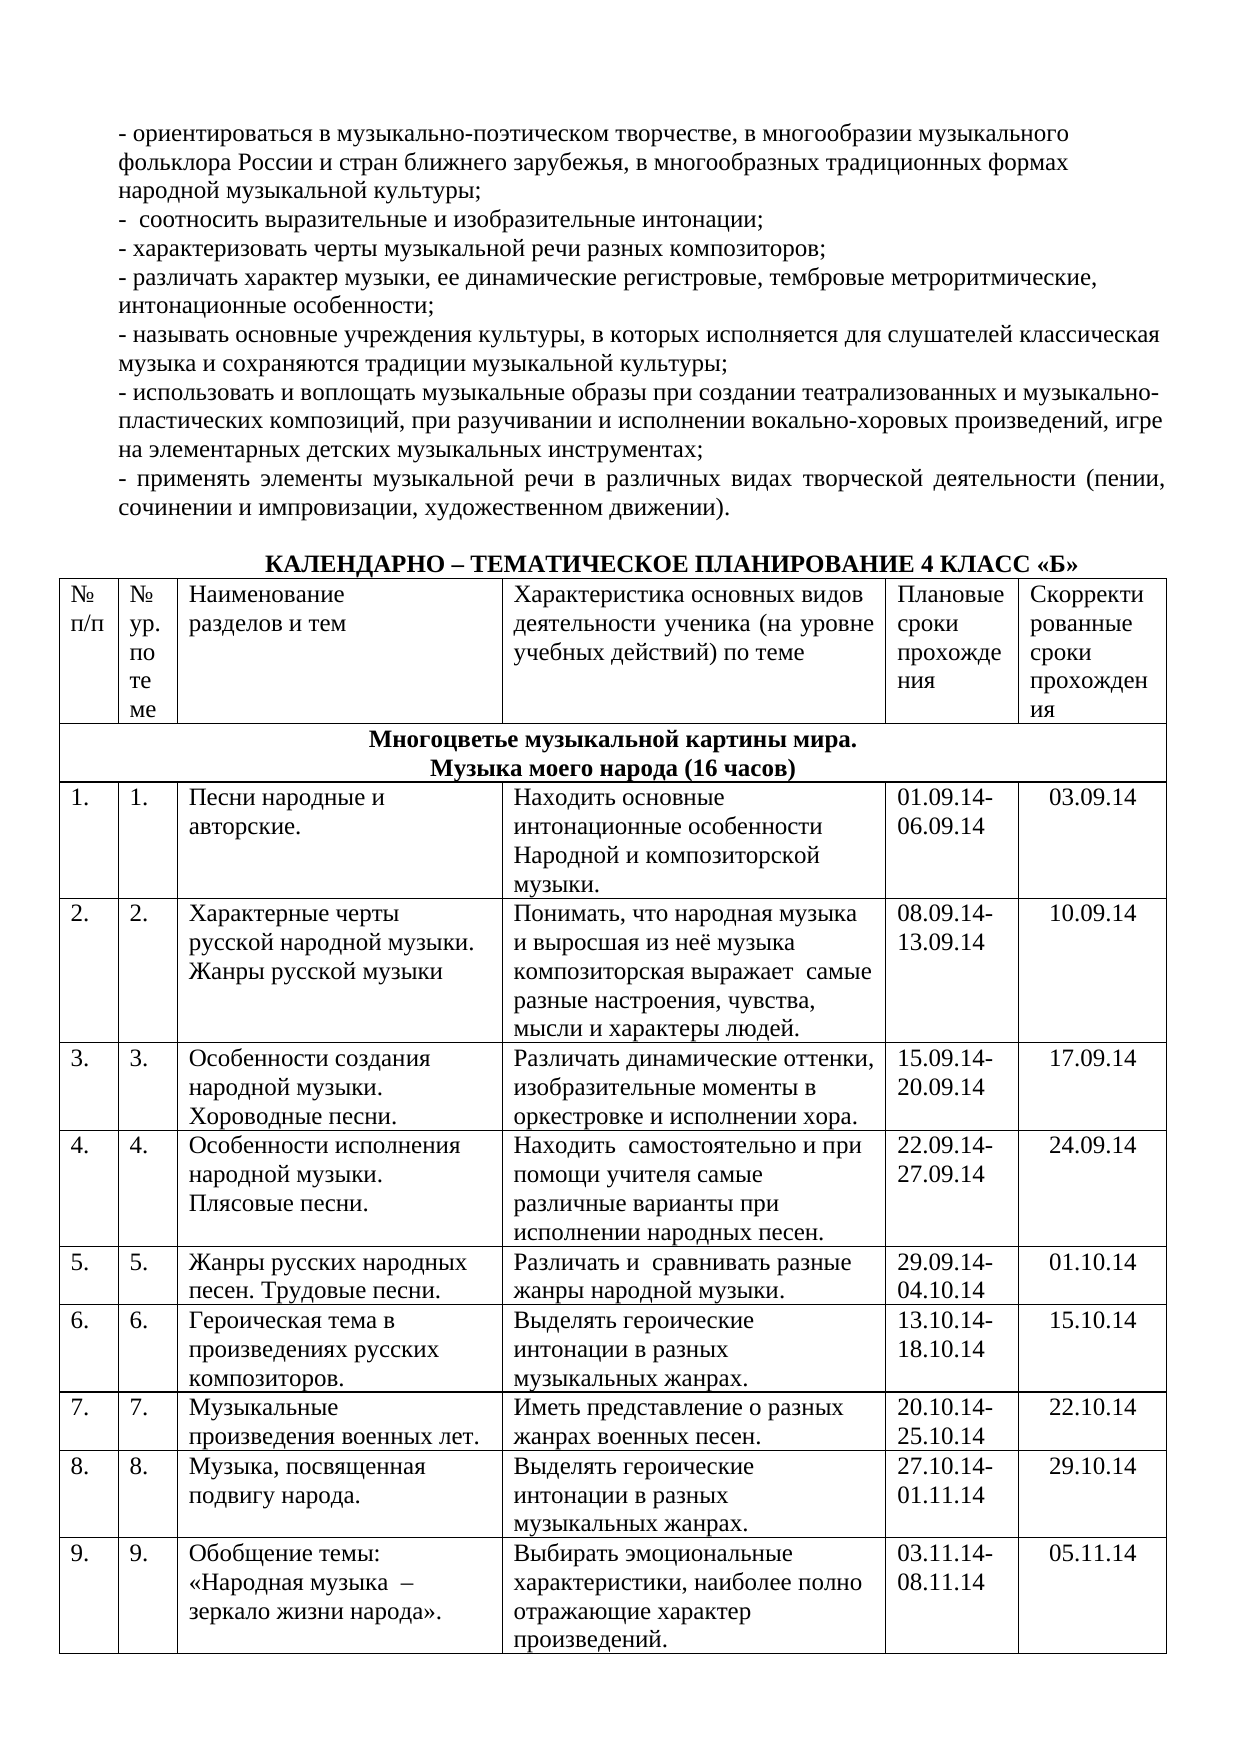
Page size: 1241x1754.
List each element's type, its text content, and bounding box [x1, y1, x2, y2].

table_cell 27.10.14-01.11.14 [886, 1451, 1018, 1537]
text - применять элементы музыкальной речи в различных видах творческой деятельности (пении, сочинении и импровизации, художественном движении). [118, 463, 1167, 521]
table_cell [119, 1538, 177, 1653]
text КАЛЕНДАРНО – ТЕМАТИЧЕСКОЕ ПЛАНИРОВАНИЕ 4 КЛАСС «Б» [118, 549, 1167, 578]
table_cell Находить самостоятельно и при помощи учителя самые различные варианты при исполнении народных песен. [503, 1131, 885, 1246]
table_cell Жанры русских народных песен. Трудовые песни. [178, 1247, 502, 1304]
table_header Скорректированные сроки прохождения [1019, 579, 1166, 723]
table_cell [60, 783, 118, 897]
table_cell 01.10.14 [1019, 1247, 1166, 1304]
table_cell 29.09.14-04.10.14 [886, 1247, 1018, 1304]
table_cell [60, 1131, 118, 1246]
table_cell Иметь представление о разных жанрах военных песен. [503, 1393, 885, 1450]
table_cell Характерные черты русской народной музыки. Жанры русской музыки [178, 899, 502, 1042]
table_cell 29.10.14 [1019, 1451, 1166, 1537]
table_cell 08.09.14-13.09.14 [886, 899, 1018, 1042]
table_cell [119, 1043, 177, 1129]
table_cell [119, 1247, 177, 1304]
table_cell [60, 1305, 118, 1391]
table_cell Обобщение темы: «Народная музыка – зеркало жизни народа». [178, 1538, 502, 1653]
text - характеризовать черты музыкальной речи разных композиторов; [118, 233, 1167, 262]
table_cell [119, 1305, 177, 1391]
table_cell 20.10.14-25.10.14 [886, 1393, 1018, 1450]
table_cell [60, 1538, 118, 1653]
table_cell [60, 1247, 118, 1304]
table_cell 22.09.14-27.09.14 [886, 1131, 1018, 1246]
table_cell [119, 1131, 177, 1246]
table_cell 15.09.14-20.09.14 [886, 1043, 1018, 1129]
table_cell 17.09.14 [1019, 1043, 1166, 1129]
table_cell [60, 1043, 118, 1129]
table_cell 03.09.14 [1019, 783, 1166, 897]
table_cell [119, 1451, 177, 1537]
table_cell 01.09.14-06.09.14 [886, 783, 1018, 897]
table_cell Выделять героические интонации в разных музыкальных жанрах. [503, 1305, 885, 1391]
table_cell 24.09.14 [1019, 1131, 1166, 1246]
table_cell 22.10.14 [1019, 1393, 1166, 1450]
table_cell 03.11.14-08.11.14 [886, 1538, 1018, 1653]
text - использовать и воплощать музыкальные образы при создании театрализованных и музыкально-пластических композиций, при разучивании и исполнении вокально-хоровых произведений, игре на элементарных детских музыкальных инструментах; [118, 377, 1167, 463]
table_header Наименование разделов и тем [178, 579, 502, 723]
table_cell Героическая тема в произведениях русских композиторов. [178, 1305, 502, 1391]
table_cell Песни народные и авторские. [178, 783, 502, 897]
table_cell Выбирать эмоциональные характеристики, наиболее полно отражающие характер произведений. [503, 1538, 885, 1653]
table_cell 15.10.14 [1019, 1305, 1166, 1391]
table_cell Особенности создания народной музыки. Хороводные песни. [178, 1043, 502, 1129]
table_cell [119, 899, 177, 1042]
text - соотносить выразительные и изобразительные интонации; [118, 204, 1167, 233]
table_header № ур. по теме [119, 579, 177, 723]
table_cell Многоцветье музыкальной картины мира. Музыка моего народа (16 часов) [60, 724, 1166, 781]
table_cell Музыкальные произведения военных лет. [178, 1393, 502, 1450]
table_cell Находить основные интонационные особенности Народной и композиторской музыки. [503, 783, 885, 897]
table_header Плановые сроки прохождения [886, 579, 1018, 723]
table_cell Музыка, посвященная подвигу народа. [178, 1451, 502, 1537]
table_cell [60, 1451, 118, 1537]
table_cell 05.11.14 [1019, 1538, 1166, 1653]
table_cell Различать динамические оттенки, изобразительные моменты в оркестровке и исполнении хора. [503, 1043, 885, 1129]
table_cell Различать и сравнивать разные жанры народной музыки. [503, 1247, 885, 1304]
text - ориентироваться в музыкально-поэтическом творчестве, в многообразии музыкального фольклора России и стран ближнего зарубежья, в многообразных традиционных формах народной музыкальной культуры; [118, 118, 1167, 204]
table_cell Выделять героические интонации в разных музыкальных жанрах. [503, 1451, 885, 1537]
table_cell [60, 1393, 118, 1450]
text - называть основные учреждения культуры, в которых исполняется для слушателей классическая музыка и сохраняются традиции музыкальной культуры; [118, 319, 1167, 377]
table_cell Понимать, что народная музыка и выросшая из неё музыка композиторская выражает самые разные настроения, чувства, мысли и характеры людей. [503, 899, 885, 1042]
table_cell [119, 783, 177, 897]
table_cell 10.09.14 [1019, 899, 1166, 1042]
table_header № п/п [60, 579, 118, 723]
table_header Характеристика основных видов деятельности ученика (на уровне учебных действий) по теме [503, 579, 885, 723]
table_cell [60, 899, 118, 1042]
table_cell 13.10.14-18.10.14 [886, 1305, 1018, 1391]
table_cell Особенности исполнения народной музыки. Плясовые песни. [178, 1131, 502, 1246]
table_cell [119, 1393, 177, 1450]
text - различать характер музыки, ее динамические регистровые, тембровые метроритмические, интонационные особенности; [118, 262, 1167, 319]
